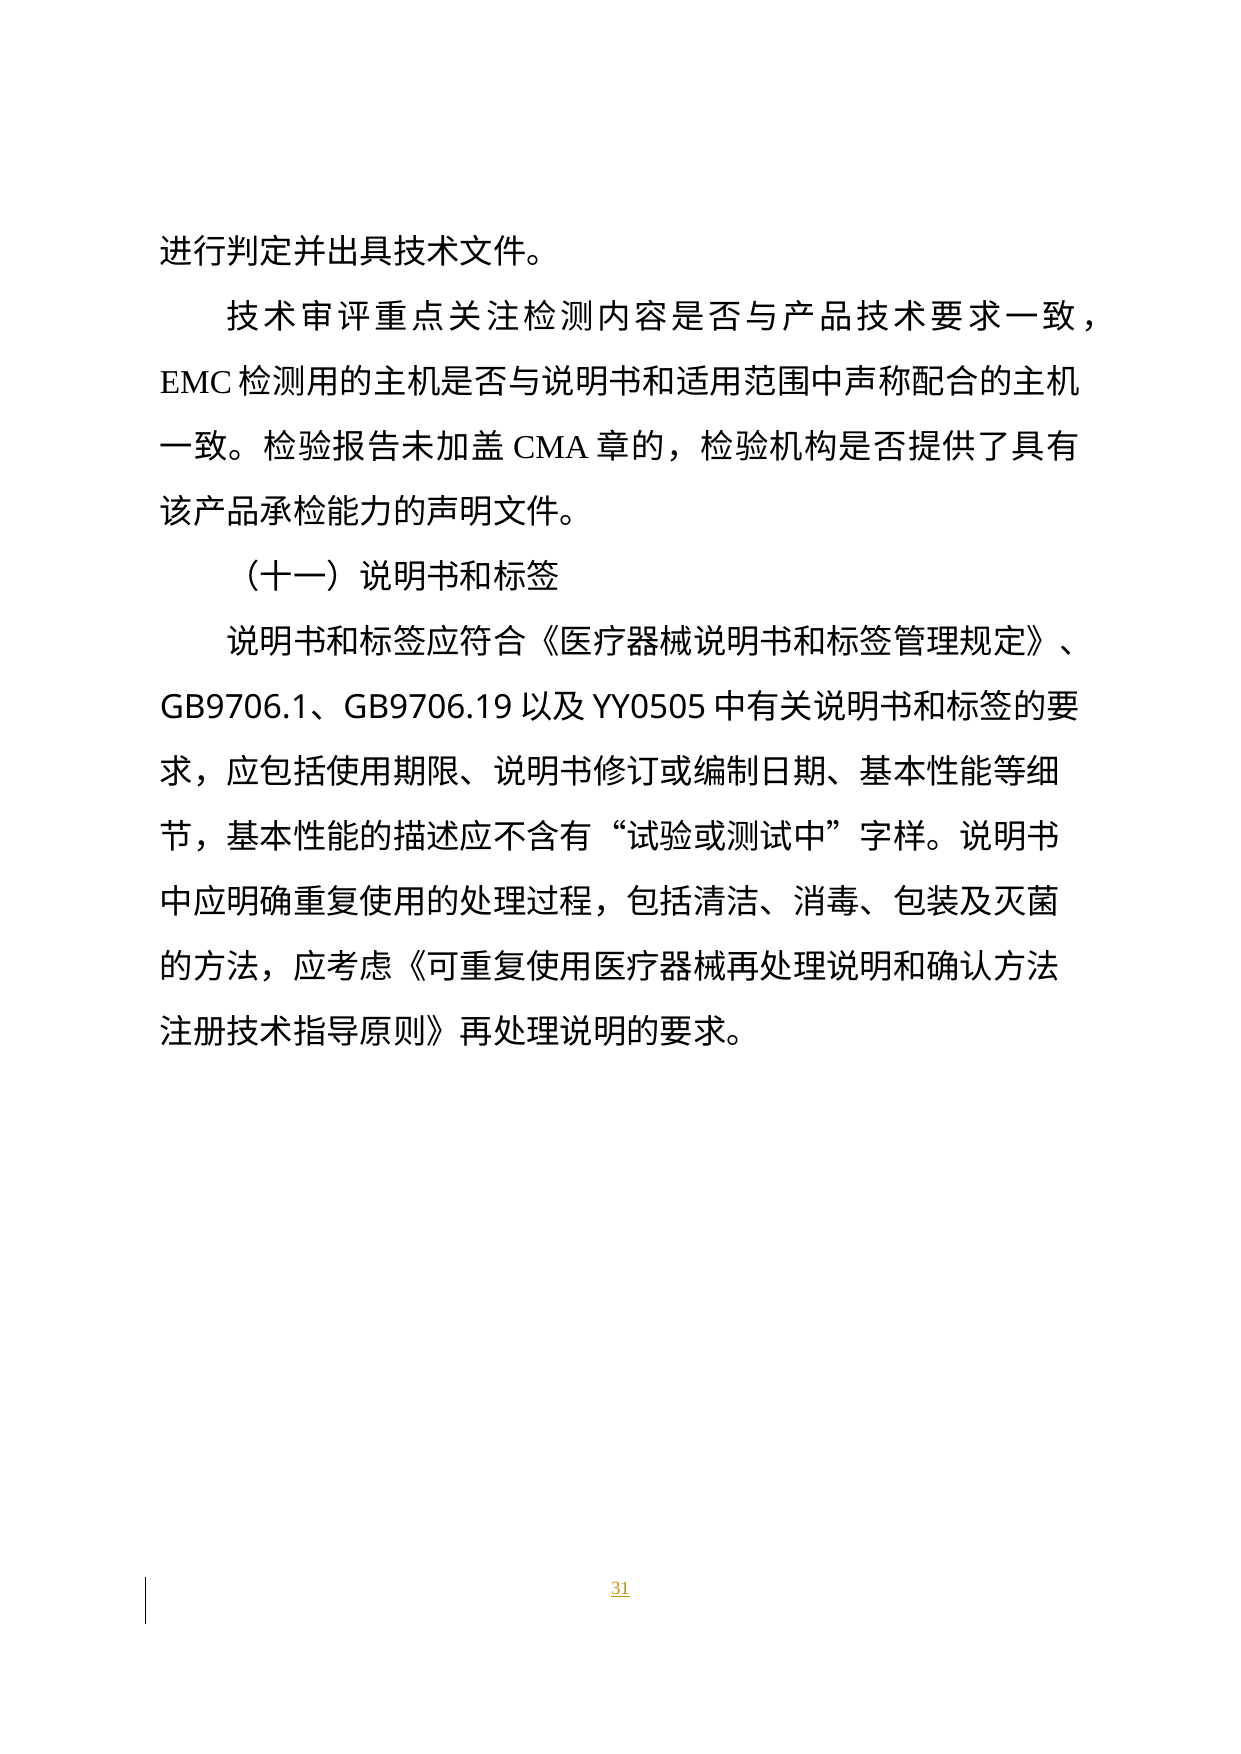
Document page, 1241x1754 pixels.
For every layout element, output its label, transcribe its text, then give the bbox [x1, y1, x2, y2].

text （十一）说明书和标签 [159, 542, 1081, 607]
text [159, 217, 1081, 282]
text 说明书和标签应符合《医疗器械说明书和标签管理规定》、GB9706.1、GB9706.19以及YY0505中有关说明书和标签的要求，应包括使用期限、说明书修订或编制日期、基本性能等细节，基本性能的描述应不含有“试验或测试中”字样。说明书中应明确重复使用的处理过程，包括清洁、消毒、包装及灭菌的方法，应考虑《可重复使用医疗器械再处理说明和确认方法注册技术指导原则》再处理说明的要求。 [159, 607, 1081, 1062]
text 技术审评重点关注检测内容是否与产品技术要求一致，EMC检测用的主机是否与说明书和适用范围中声称配合的主机一致。检验报告未加盖CMA章的，检验机构是否提供了具有该产品承检能力的声明文件。 [159, 282, 1081, 542]
